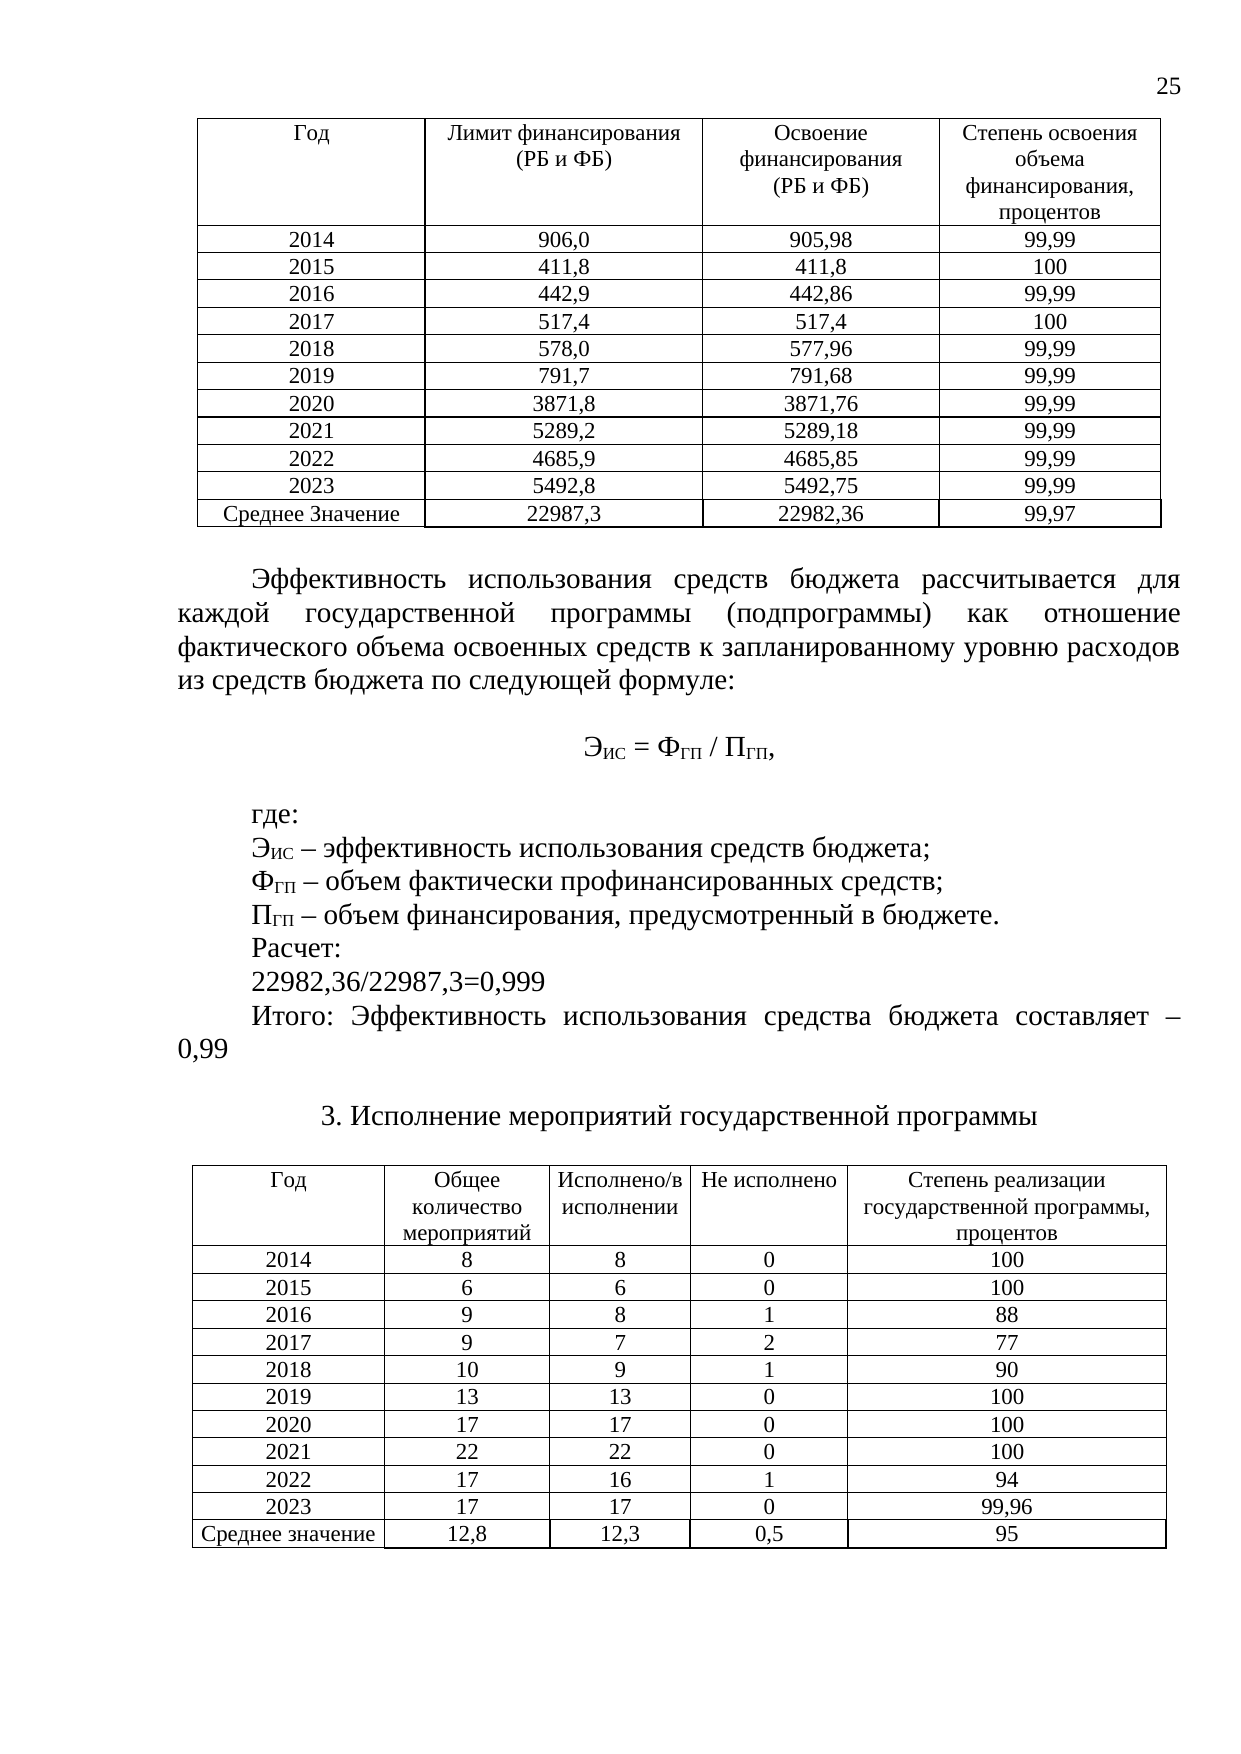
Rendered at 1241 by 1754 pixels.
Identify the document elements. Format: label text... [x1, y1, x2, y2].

table_cell 7 [550, 1329, 690, 1355]
table_cell 9 [385, 1301, 549, 1328]
table_cell 6 [550, 1274, 690, 1300]
table_cell 2015 [193, 1274, 384, 1300]
text ЭИС = ФГП / ПГП, [177, 729, 1181, 763]
table_cell 2021 [198, 418, 424, 444]
table_cell 100 [848, 1438, 1166, 1464]
table_cell 88 [848, 1301, 1166, 1328]
table_cell 94 [848, 1466, 1166, 1492]
table_header Степень реализации государственной программы, процентов [848, 1166, 1166, 1245]
table_cell 1 [691, 1301, 847, 1328]
table_cell 2022 [198, 445, 424, 471]
table_cell 99,99 [940, 472, 1160, 498]
table_cell 3871,8 [426, 390, 702, 416]
table_cell 2018 [193, 1356, 384, 1382]
table_cell 2014 [193, 1246, 384, 1273]
table_cell 0 [691, 1384, 847, 1410]
table_cell 905,98 [703, 226, 939, 252]
table_cell 411,8 [703, 253, 939, 279]
table_cell 442,86 [703, 280, 939, 307]
table_cell 5492,8 [426, 472, 702, 498]
text 3. Исполнение мероприятий государственной программы [177, 1098, 1181, 1132]
table_cell 6 [385, 1274, 549, 1300]
table_cell 17 [385, 1493, 549, 1519]
table_cell 2019 [198, 363, 424, 389]
table_cell 4685,9 [426, 445, 702, 471]
table_cell 0 [691, 1438, 847, 1464]
table_cell 517,4 [703, 308, 939, 334]
table_cell 22982,36 [704, 500, 938, 526]
table_cell 4685,85 [703, 445, 939, 471]
table_cell 8 [550, 1246, 690, 1273]
table_cell 99,99 [940, 363, 1160, 389]
table_cell 1 [691, 1466, 847, 1492]
table_cell 577,96 [703, 335, 939, 362]
table_cell 517,4 [426, 308, 702, 334]
table_cell 2020 [193, 1411, 384, 1437]
table_cell 12,8 [385, 1520, 549, 1547]
table_cell 100 [848, 1274, 1166, 1300]
table_cell 906,0 [426, 226, 702, 252]
table_cell 0,5 [691, 1520, 847, 1547]
table_cell 5289,2 [426, 418, 702, 444]
table_cell 2017 [193, 1329, 384, 1355]
table_cell 2014 [198, 226, 424, 252]
table_cell 1 [691, 1356, 847, 1382]
text Расчет: [177, 931, 1181, 964]
table_cell 2023 [198, 472, 424, 498]
table_cell 100 [848, 1246, 1166, 1273]
table_cell 100 [848, 1411, 1166, 1437]
table_cell 9 [385, 1329, 549, 1355]
table_cell 17 [385, 1466, 549, 1492]
table_cell 2016 [193, 1301, 384, 1328]
table_cell 22987,3 [426, 500, 702, 526]
table_header Исполнено/в исполнении [550, 1166, 690, 1245]
table_cell Среднее значение [193, 1520, 384, 1547]
table_header Год [198, 119, 424, 224]
table_cell 0 [691, 1411, 847, 1437]
table_cell 16 [550, 1466, 690, 1492]
text ЭИС – эффективность использования средств бюджета; [177, 830, 1181, 863]
table_cell 13 [385, 1384, 549, 1410]
table_cell 99,96 [848, 1493, 1166, 1519]
table_cell 0 [691, 1274, 847, 1300]
table_cell 100 [940, 308, 1160, 334]
table_cell 9 [550, 1356, 690, 1382]
table_cell 95 [849, 1520, 1165, 1547]
table_header Не исполнено [691, 1166, 847, 1245]
table_cell 5289,18 [703, 418, 939, 444]
table_cell 2017 [198, 308, 424, 334]
table_header Лимит финансирования (РБ и ФБ) [426, 119, 702, 224]
table_cell 99,99 [940, 418, 1160, 444]
table_cell 2022 [193, 1466, 384, 1492]
table_cell 77 [848, 1329, 1166, 1355]
table_cell 99,99 [940, 226, 1160, 252]
table_cell 5492,75 [703, 472, 939, 498]
table_cell 0 [691, 1493, 847, 1519]
table_cell 99,99 [940, 445, 1160, 471]
table_cell 100 [940, 253, 1160, 279]
table_cell 12,3 [551, 1520, 689, 1547]
table_cell 17 [550, 1493, 690, 1519]
table_header Освоение финансирования (РБ и ФБ) [703, 119, 939, 224]
table_cell 0 [691, 1246, 847, 1273]
text Эффективность использования средств бюджета рассчитывается для каждой государственной программы (подпрограммы) как отношение фактического объема освоенных средств к запланированному уровню расходов из средств бюджета по следующей формуле: [177, 562, 1181, 696]
table_header Год [193, 1166, 384, 1245]
table_cell 8 [385, 1246, 549, 1273]
table_header Общее количество мероприятий [385, 1166, 549, 1245]
table_cell 2020 [198, 390, 424, 416]
table_cell 13 [550, 1384, 690, 1410]
table_cell 22 [385, 1438, 549, 1464]
table_cell 99,99 [940, 280, 1160, 307]
table_cell 2023 [193, 1493, 384, 1519]
table_cell 2016 [198, 280, 424, 307]
table_cell 100 [848, 1384, 1166, 1410]
table_cell 90 [848, 1356, 1166, 1382]
table_cell 10 [385, 1356, 549, 1382]
table_cell 791,68 [703, 363, 939, 389]
table_cell 99,99 [940, 335, 1160, 362]
table_cell 578,0 [426, 335, 702, 362]
table_cell 17 [550, 1411, 690, 1437]
text ПГП – объем финансирования, предусмотренный в бюджете. [177, 897, 1181, 931]
table_cell Среднее Значение [198, 500, 424, 526]
table_cell 22 [550, 1438, 690, 1464]
table_cell 2021 [193, 1438, 384, 1464]
table_cell 17 [385, 1411, 549, 1437]
table_cell 99,97 [940, 500, 1160, 526]
table_cell 411,8 [426, 253, 702, 279]
text 22982,36/22987,3=0,999 [177, 964, 1181, 998]
table_cell 2 [691, 1329, 847, 1355]
table_cell 3871,76 [703, 390, 939, 416]
table_header Степень освоения объема финансирования, процентов [940, 119, 1160, 224]
text Итого: Эффективность использования средства бюджета составляет – 0,99 [177, 998, 1181, 1065]
text где: [177, 796, 1181, 830]
table_cell 99,99 [940, 390, 1160, 416]
table_cell 2015 [198, 253, 424, 279]
table_cell 8 [550, 1301, 690, 1328]
table_cell 442,9 [426, 280, 702, 307]
text ФГП – объем фактически профинансированных средств; [177, 863, 1181, 897]
table_cell 791,7 [426, 363, 702, 389]
table_cell 2019 [193, 1384, 384, 1410]
table_cell 2018 [198, 335, 424, 362]
